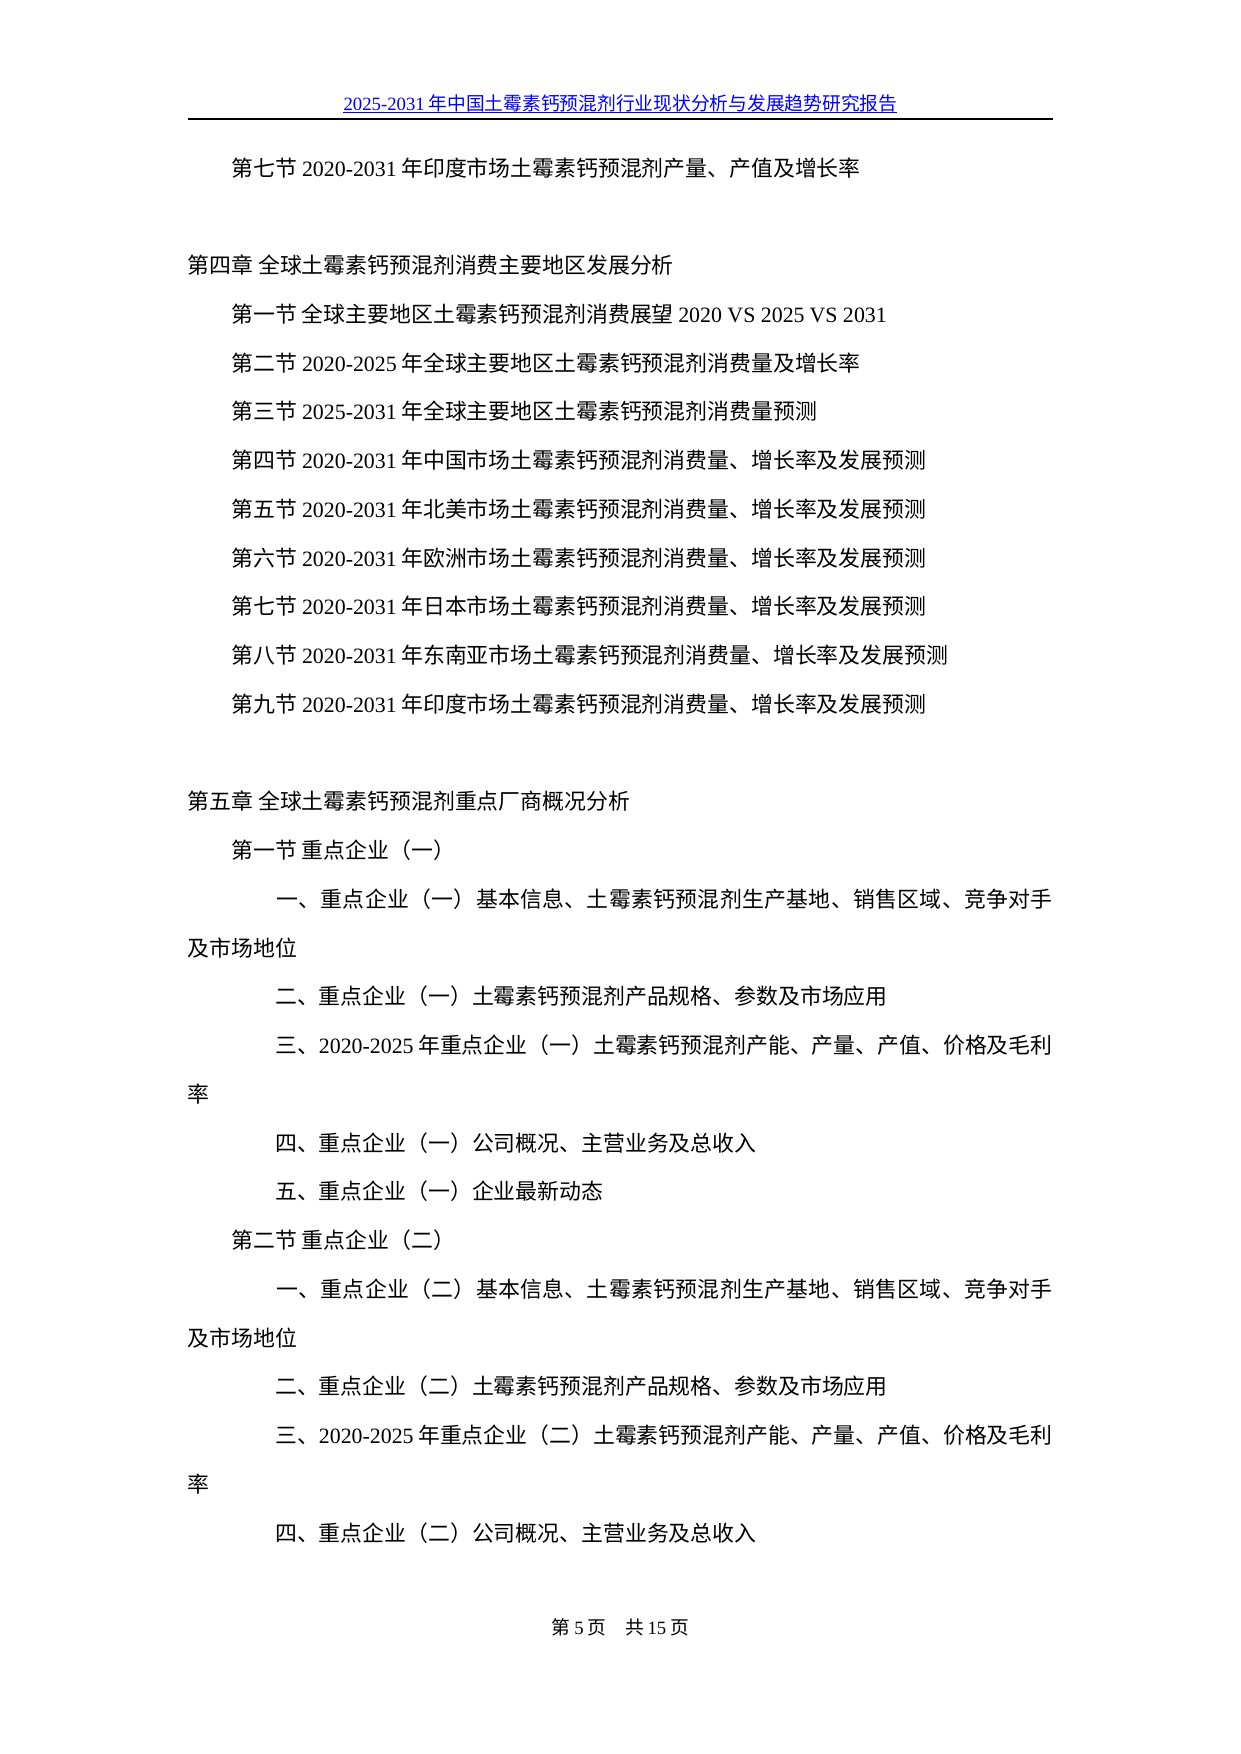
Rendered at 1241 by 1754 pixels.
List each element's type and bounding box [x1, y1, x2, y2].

text [187, 150, 1053, 1548]
